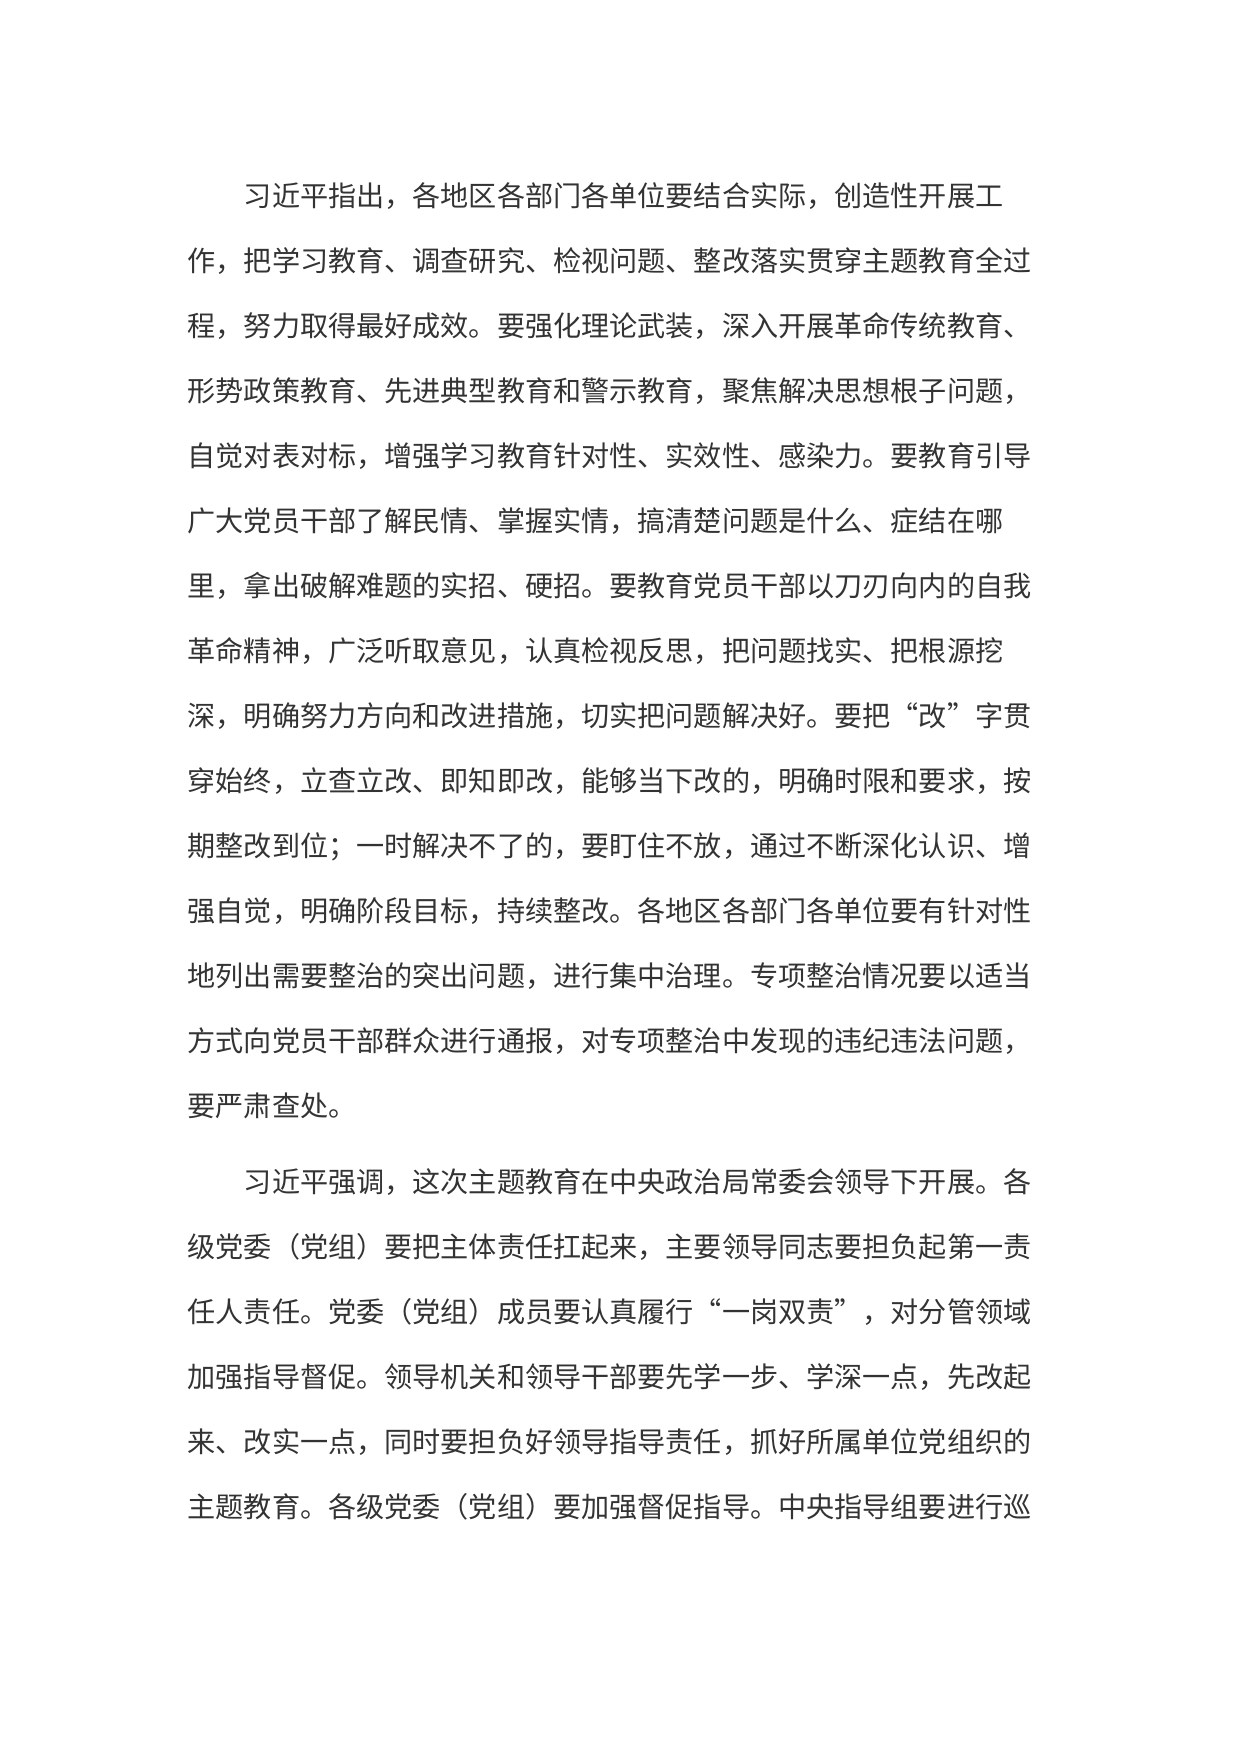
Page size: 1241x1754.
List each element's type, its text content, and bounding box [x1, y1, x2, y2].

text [187, 1147, 1053, 1537]
text 习近平指出，各地区各部门各单位要结合实际，创造性开展工作，把学习教育、调查研究、检视问题、整改落实贯穿主题教育全过程，努力取得最好成效。要强化理论武装，深入开展革命传统教育、形势政策教育、先进典型教育和警示教育，聚焦解决思想根子问题，自觉对表对标，增强学习教育针对性、实效性、感染力。要教育引导广大党员干部了解民情、掌握实情，搞清楚问题是什么、症结在哪里，拿出破解难题的实招、硬招。要教育党员干部以刀刃向内的自我革命精神，广泛听取意见，认真检视反思，把问题找实、把根源挖深，明确努力方向和改进措施，切实把问题解决好。要把“改”字贯穿始终，立查立改、即知即改，能够当下改的，明确时限和要求，按期整改到位；一时解决不了的，要盯住不放，通过不断深化认识、增强自觉，明确阶段目标，持续整改。各地区各部门各单位要有针对性地列出需要整治的突出问题，进行集中治理。专项整治情况要以适当方式向党员干部群众进行通报，对专项整治中发现的违纪违法问题，要严肃查处。 [187, 162, 1053, 1137]
